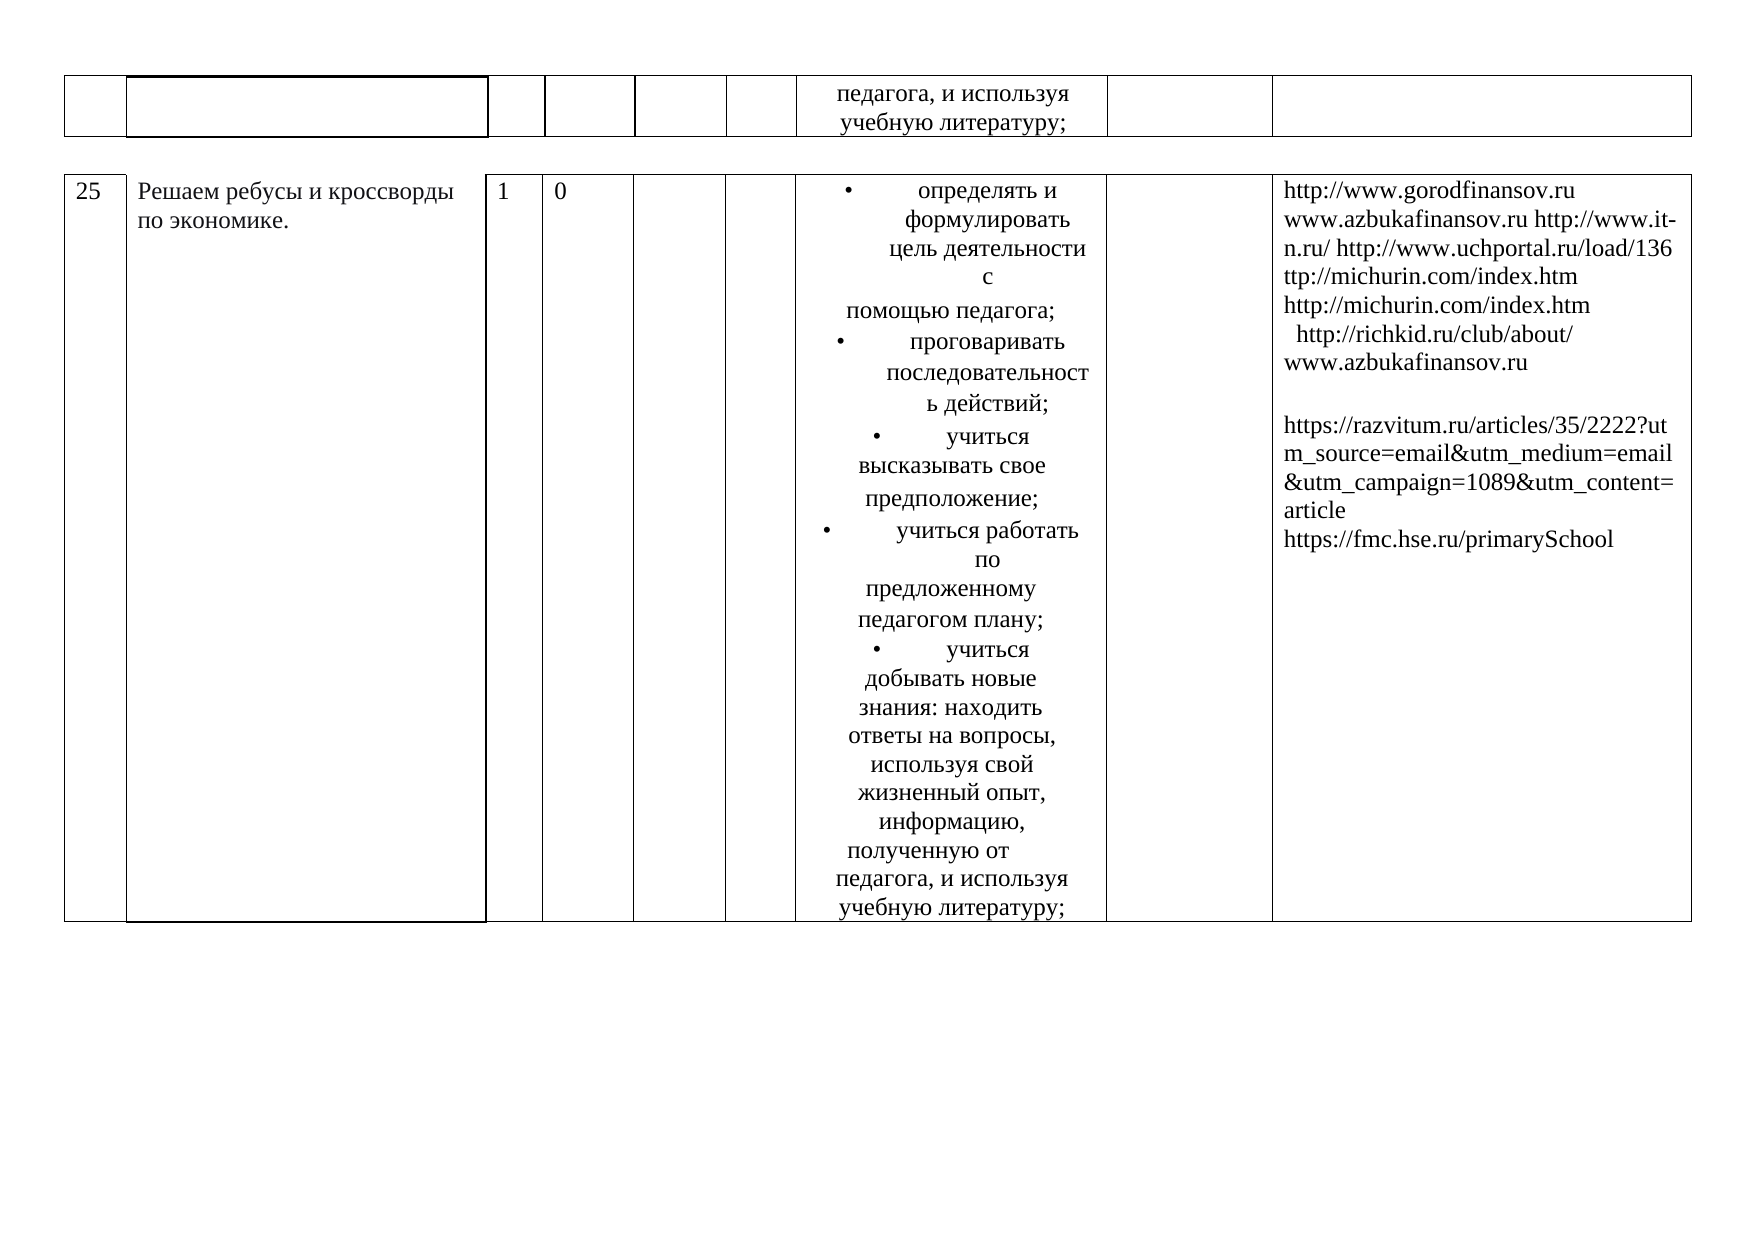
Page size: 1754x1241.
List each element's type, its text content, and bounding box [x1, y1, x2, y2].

table_cell 24 [65, 76, 126, 136]
table_header 0 [543, 175, 633, 921]
table_header [1107, 175, 1272, 921]
table_cell [1108, 76, 1272, 136]
table_cell 1 [489, 76, 544, 136]
table_header Решаем ребусы и кроссворды по экономике. [127, 175, 485, 921]
table_header [634, 175, 725, 921]
table_header http://www.gorodfinansov.ru www.azbukafinansov.ru http://www.it-n.ru/ http://www.uchportal.ru/load/136 ttp://michurin.com/index.htm http://michurin.com/index.htm http://richkid.ru/club/about/ www.azbukafinansov.ru https://razvitum.ru/articles/35/2222?ut m_source=email&utm_medium=email &utm_campaign=1089&utm_content= article https://fmc.hse.ru/primarySchool [1273, 175, 1691, 921]
table_header 1 [487, 175, 542, 921]
table_cell [727, 76, 796, 136]
table_header определять и формулировать цель деятельности с помощью педагога; проговаривать последовательность действий; учиться высказывать свое предположение; учиться работать по предложенному педагогом плану; учиться добывать новые знания: находить ответы на вопросы, используя свой жизненный опыт, информацию, полученную от педагога, и используя учебную литературу; [796, 175, 1106, 921]
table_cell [797, 76, 1107, 136]
table_cell [636, 76, 726, 136]
table_header 25 [65, 175, 126, 921]
table_header [726, 175, 795, 921]
table_cell 0 [546, 76, 634, 136]
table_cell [127, 78, 487, 136]
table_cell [1273, 76, 1691, 136]
